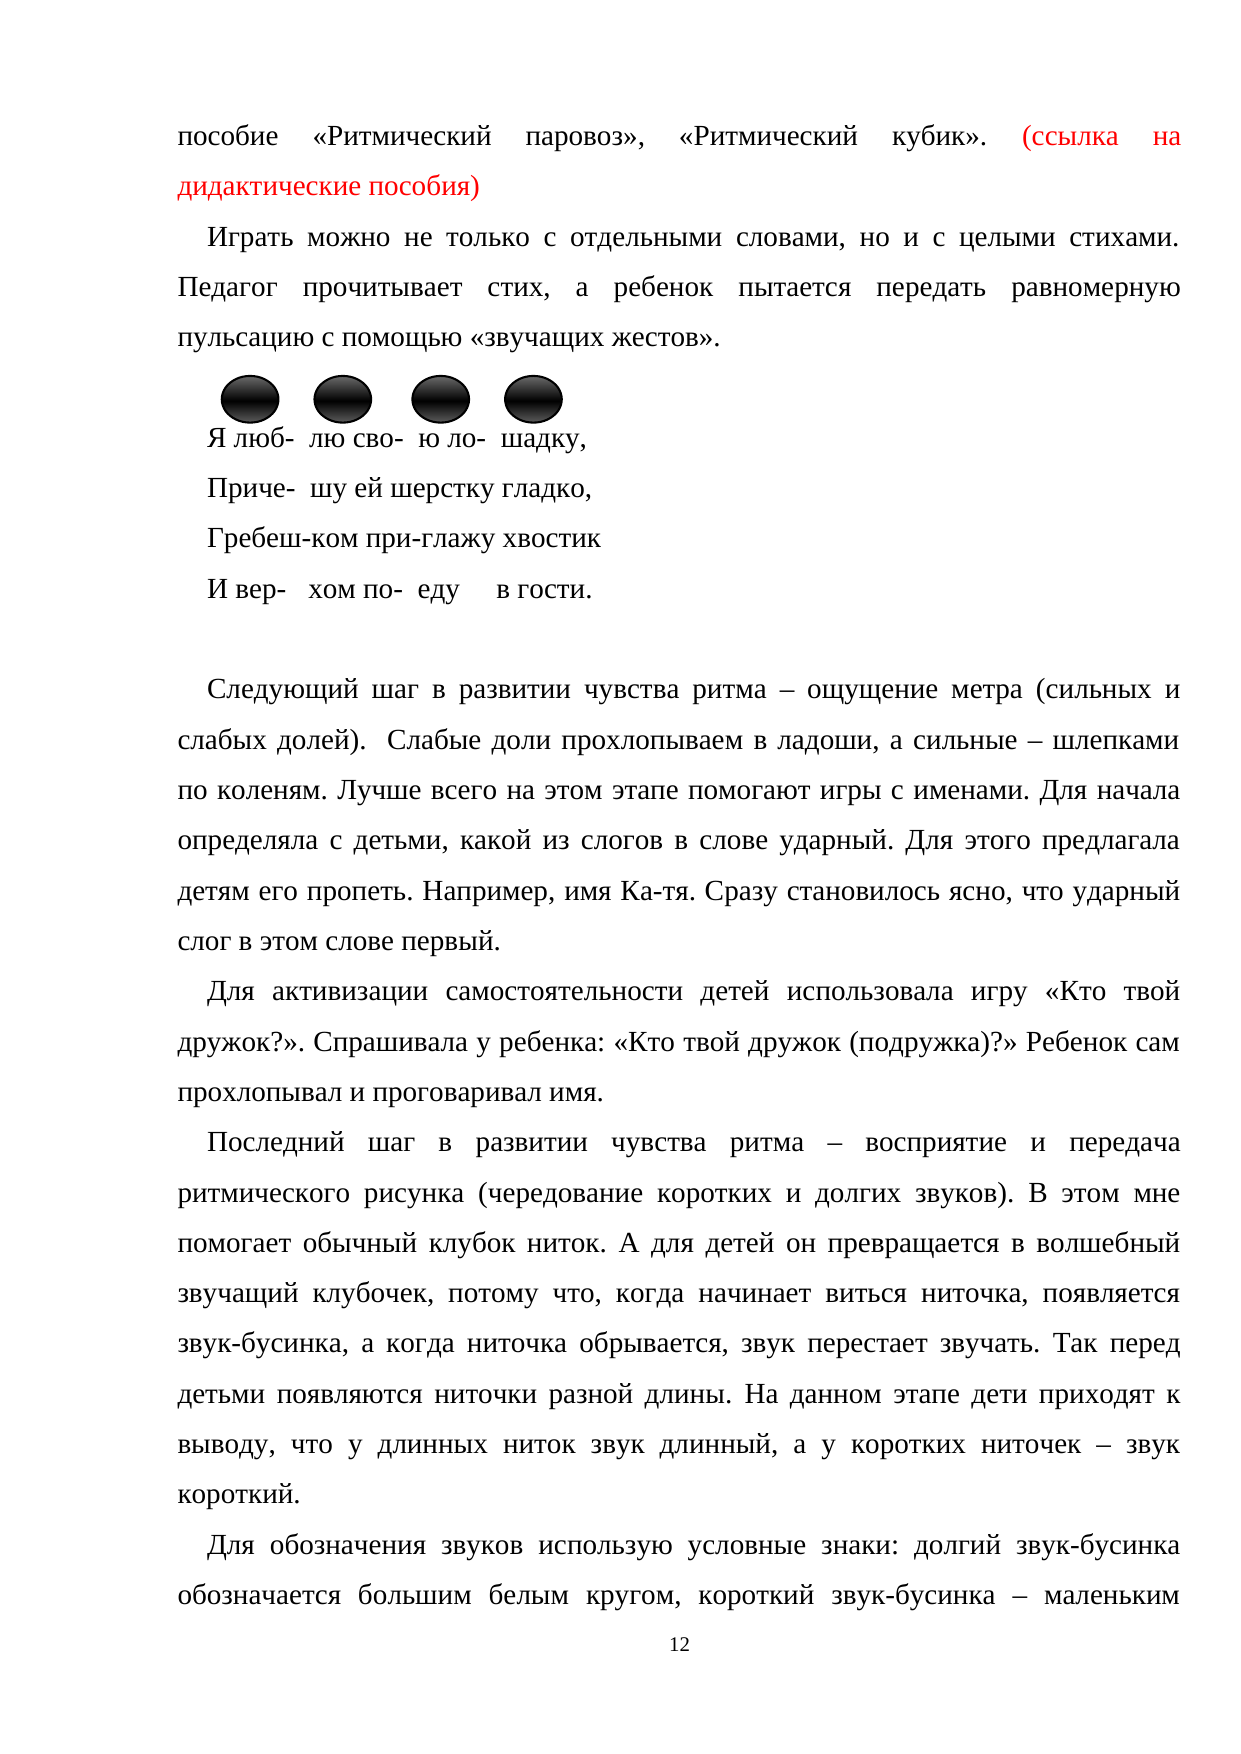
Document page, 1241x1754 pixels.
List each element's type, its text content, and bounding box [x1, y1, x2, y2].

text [177, 1527, 1181, 1611]
text Гребеш-ком при-глажу хвостик [177, 521, 1181, 554]
text Я люб- лю сво- ю ло- шадку, [177, 420, 1181, 453]
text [177, 118, 1181, 202]
text Приче- шу ей шерстку гладко, [177, 470, 1181, 504]
text Для активизации самостоятельности детей использовала игру «Кто твой дружок?». Спрашивала у ребенка: «Кто твой дружок (подружка)?» Ребенок сам прохлопывал и проговаривал имя. [177, 973, 1181, 1108]
text Последний шаг в развитии чувства ритма – восприятие и передача ритмического рисунка (чередование коротких и долгих звуков). В этом мне помогает обычный клубок ниток. А для детей он превращается в волшебный звучащий клубочек, потому что, когда начинает виться ниточка, появляется звук-бусинка, а когда ниточка обрывается, звук перестает звучать. Так перед детьми появляются ниточки разной длины. На данном этапе дети приходят к выводу, что у длинных ниток звук длинный, а у коротких ниточек – звук короткий. [177, 1124, 1181, 1510]
text Следующий шаг в развитии чувства ритма – ощущение метра (сильных и слабых долей). Слабые доли прохлопываем в ладоши, а сильные – шлепками по коленям. Лучше всего на этом этапе помогают игры с именами. Для начала определяла с детьми, какой из слогов в слове ударный. Для этого предлагала детям его пропеть. Например, имя Ка-тя. Сразу становилось ясно, что ударный слог в этом слове первый. [177, 672, 1181, 957]
text Играть можно не только с отдельными словами, но и с целыми стихами. Педагог прочитывает стих, а ребенок пытается передать равномерную пульсацию с помощью «звучащих жестов». [177, 219, 1181, 353]
text И вер- хом по- еду в гости. [177, 571, 1181, 604]
